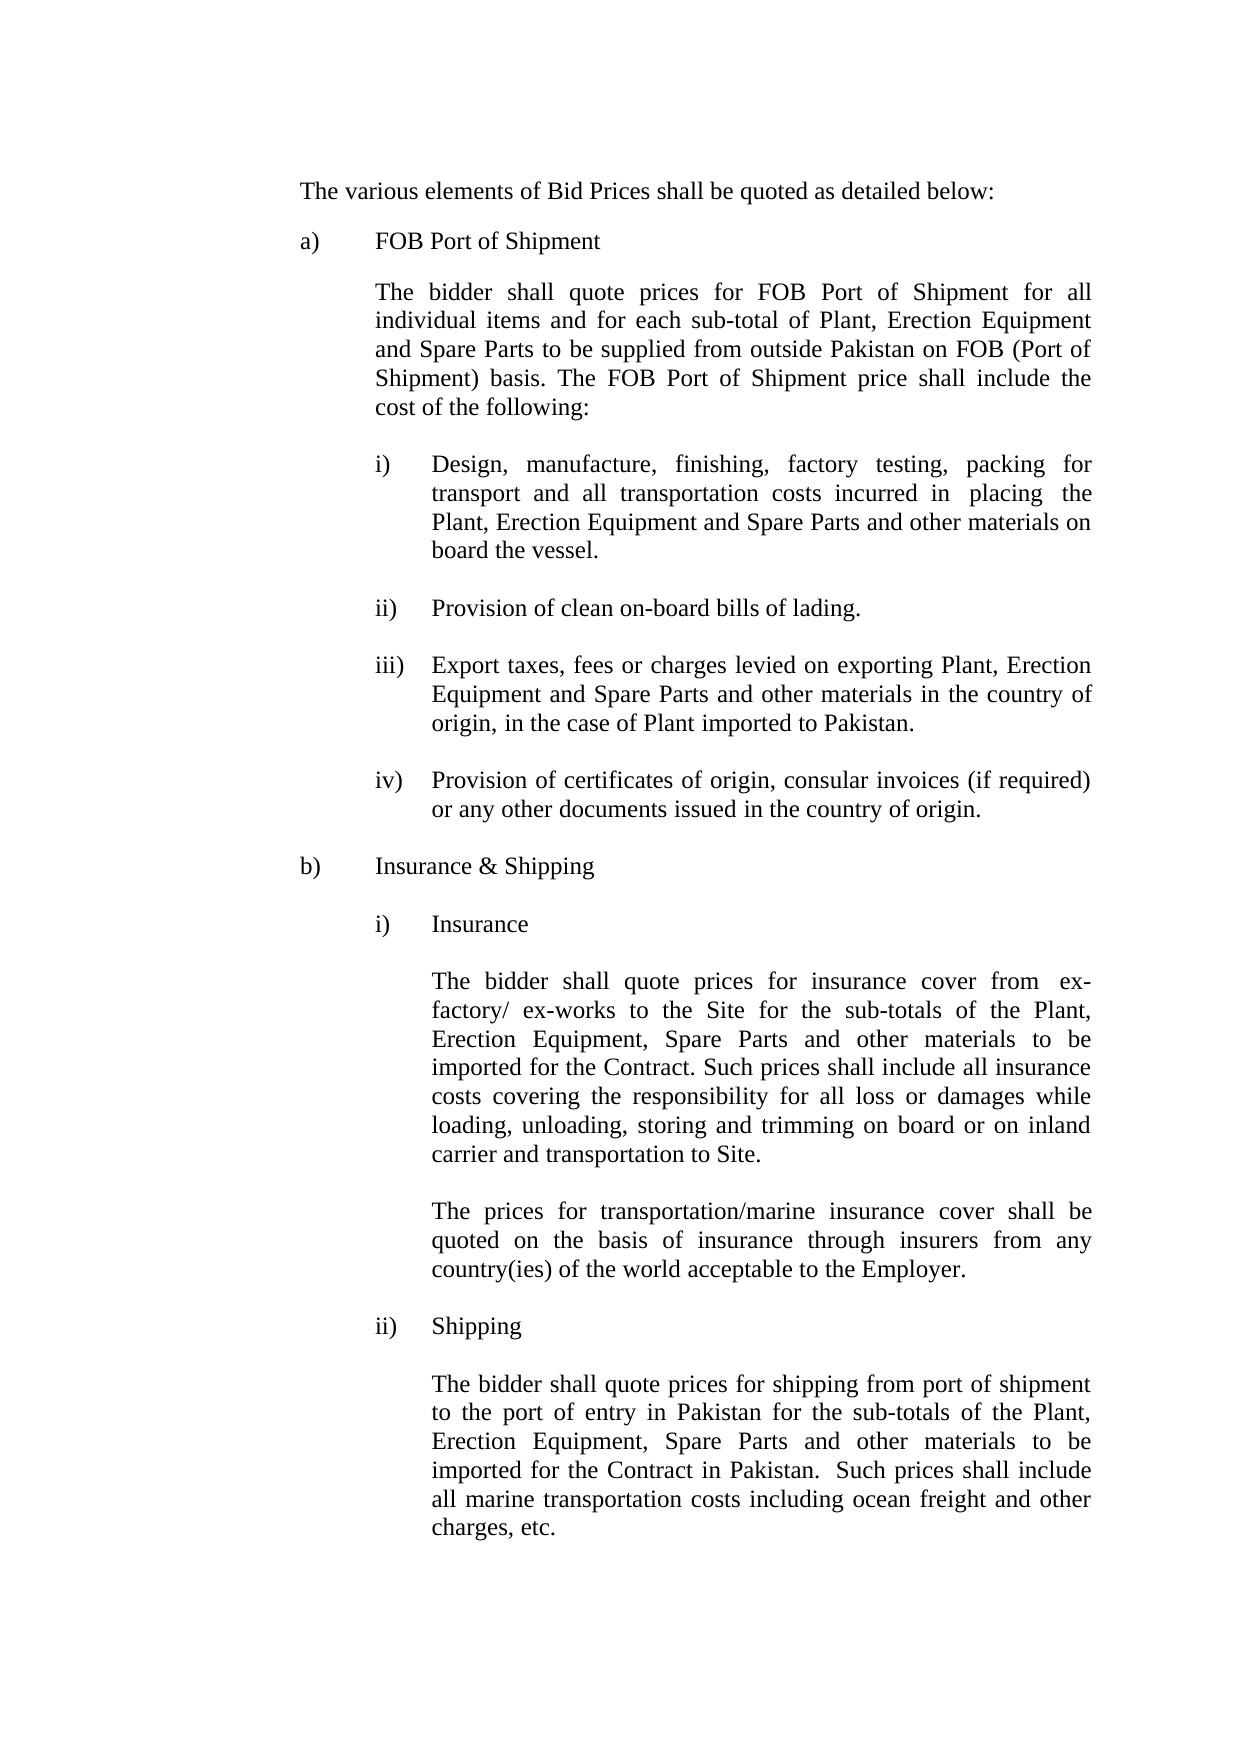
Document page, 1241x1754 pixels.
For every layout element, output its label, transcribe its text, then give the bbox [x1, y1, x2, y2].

list Provision of certificates of origin, consular invoices (if required) or any other documents issued in the country of origin. [375, 765, 1091, 823]
text The various elements of Bid Prices shall be quoted as detailed below: [239, 176, 1056, 204]
text The prices for transportation/marine insurance cover shall be quoted on the basis of insurance through insurers from any country(ies) of the world acceptable to the Employer. [431, 1196, 1092, 1282]
text The bidder shall quote prices for FOB Port of Shipment for all individual items and for each sub-total of Plant, Erection Equipment and Spare Parts to be supplied from outside Pakistan on FOB (Port of Shipment) basis. The FOB Port of Shipment price shall include the cost of the following: [375, 277, 1092, 421]
list Shipping [375, 1311, 1146, 1340]
text The bidder shall quote prices for shipping from port of shipment to the port of entry in Pakistan for the sub-totals of the Plant, Erection Equipment, Spare Parts and other materials to be imported for the Contract in Pakistan. Such prices shall include all marine transportation costs including ocean freight and other charges, etc. [431, 1369, 1092, 1541]
text The bidder shall quote prices for insurance cover from ex- factory/ ex-works to the Site for the sub-totals of the Plant, Erection Equipment, Spare Parts and other materials to be imported for the Contract. Such prices shall include all insurance costs covering the responsibility for all loss or damages while loading, unloading, storing and trimming on board or on inland carrier and transportation to Site. [431, 966, 1092, 1167]
list Export taxes, fees or charges levied on exporting Plant, Erection Equipment and Spare Parts and other materials in the country of origin, in the case of Plant imported to Pakistan. [375, 650, 1093, 736]
list Insurance & Shipping [300, 851, 1146, 880]
list Provision of clean on-board bills of lading. [375, 593, 1146, 622]
list FOB Port of Shipment [300, 226, 1146, 255]
list Insurance [375, 909, 1146, 937]
list Design, manufacture, finishing, factory testing, packing for transport and all transportation costs incurred in placing the Plant, Erection Equipment and Spare Parts and other materials on board the vessel. [375, 449, 1092, 564]
